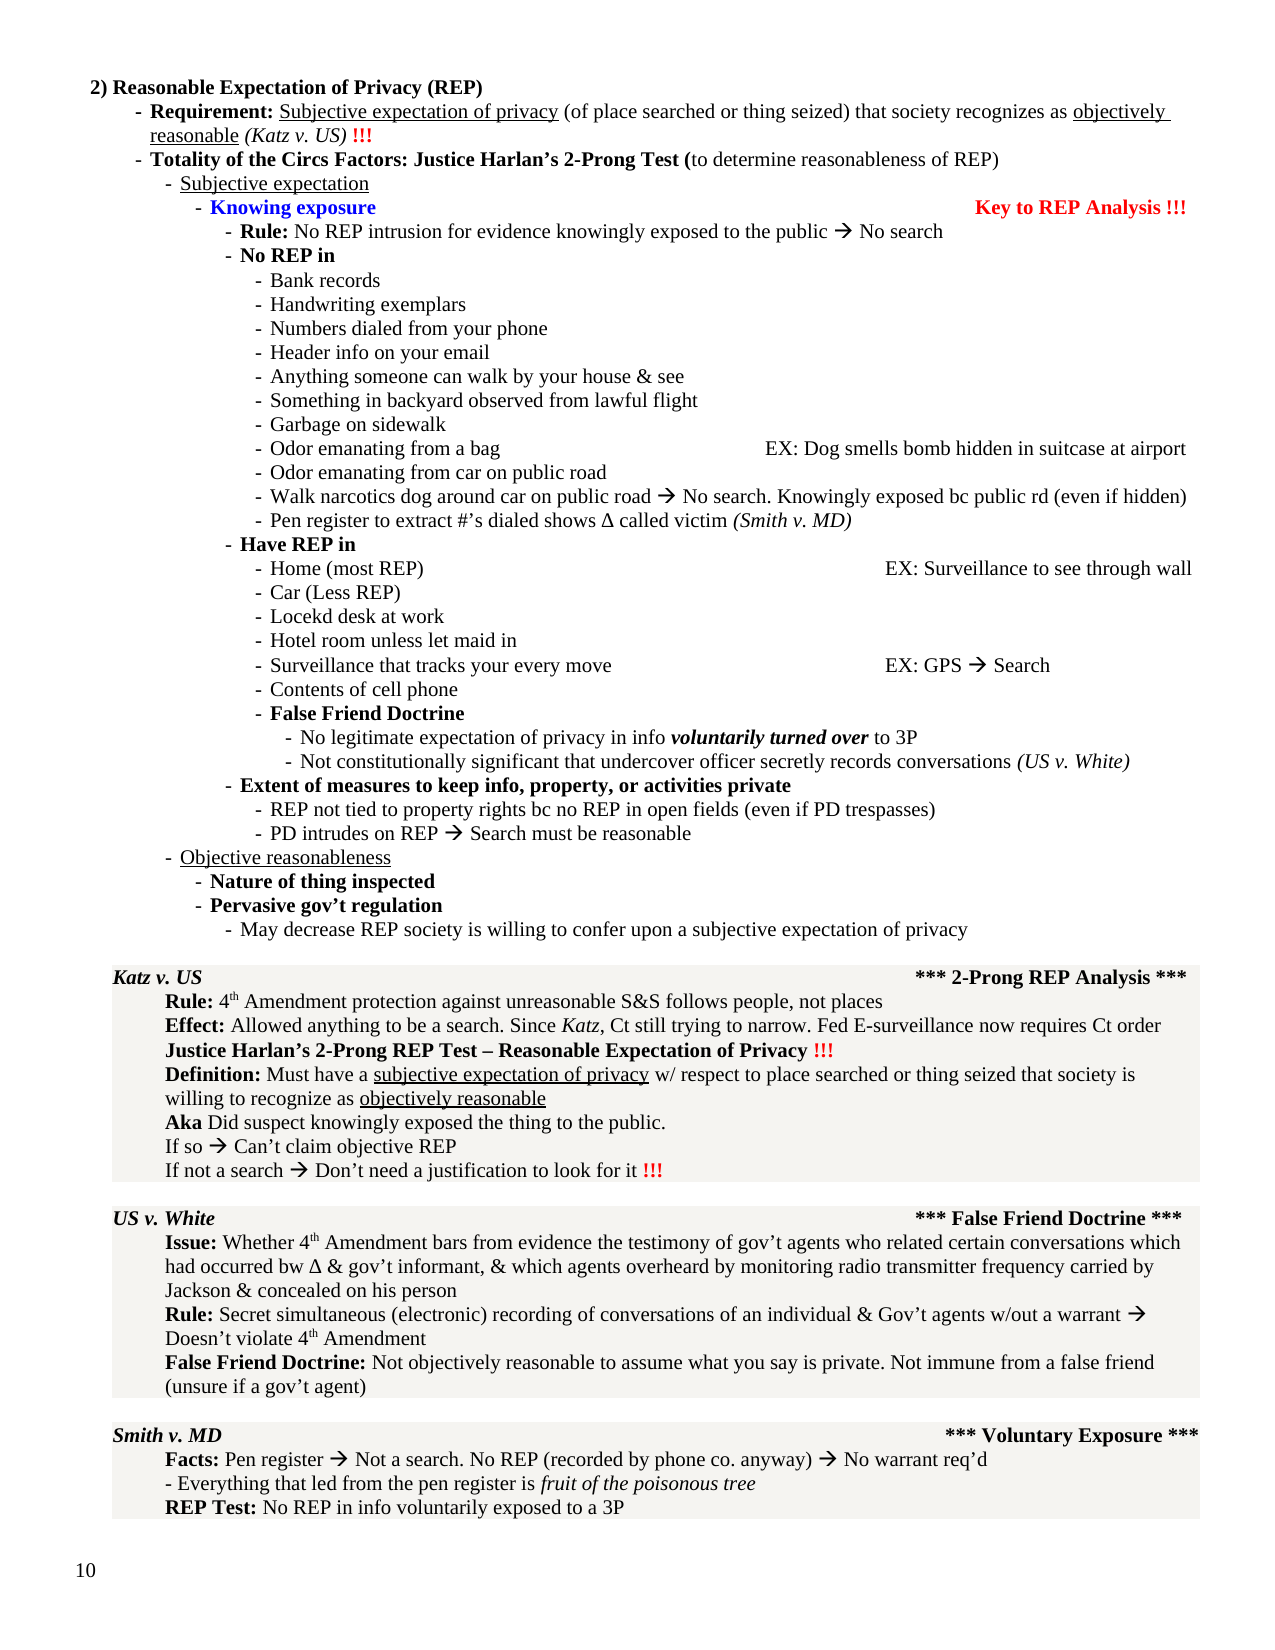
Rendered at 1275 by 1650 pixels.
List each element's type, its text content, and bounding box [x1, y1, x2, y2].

list Odor emanating from car on public road [255, 460, 1200, 484]
list Something in backyard observed from lawful flight [255, 388, 1200, 412]
text Smith v. MD *** Voluntary Exposure *** Facts: Pen register Not a search. No REP (recorded by phone co. anyway) No warrant req’d - Everything that led from the pen register is fruit of the poisonous tree [112, 1422, 1200, 1495]
list Totality of the Circs Factors: Justice Harlan’s 2-Prong Test (to determine reasonableness of REP) [135, 147, 1200, 171]
list Knowing exposure Key to REP Analysis !!! [195, 195, 1200, 219]
text Rule: Secret simultaneous (electronic) recording of conversations of an individual & Gov’t agents w/out a warrant Doesn’t violate 4th Amendment False Friend Doctrine: Not objectively reasonable to assume what you say is private. Not immune from a false friend (unsure if a gov’t agent) [112, 1302, 1200, 1398]
list Locekd desk at work [255, 604, 1200, 628]
list May decrease REP society is willing to confer upon a subjective expectation of privacy [225, 917, 1200, 941]
text If so Can’t claim objective REP If not a search Don’t need a justification to look for it !!! [112, 1134, 1200, 1182]
text Aka Did suspect knowingly exposed the thing to the public. [112, 1110, 1200, 1134]
list Handwriting exemplars [255, 292, 1200, 316]
list Numbers dialed from your phone [255, 316, 1200, 340]
list No legitimate expectation of privacy in info voluntarily turned over to 3P [285, 725, 1200, 749]
list Pervasive gov’t regulation [195, 893, 1200, 917]
list Header info on your email [255, 340, 1200, 364]
list Home (most REP) EX: Surveillance to see through wall [255, 556, 1200, 580]
list Car (Less REP) [255, 580, 1200, 604]
list Anything someone can walk by your house & see [255, 364, 1200, 388]
list False Friend Doctrine [255, 701, 1200, 725]
list Hotel room unless let maid in [255, 628, 1200, 652]
list Bank records [255, 267, 1200, 292]
list No REP in [225, 243, 1200, 267]
list Rule: No REP intrusion for evidence knowingly exposed to the public No search [225, 219, 1200, 243]
list Subjective expectation [165, 171, 1200, 195]
text US v. White *** False Friend Doctrine *** [112, 1206, 1200, 1230]
list Pen register to extract #’s dialed shows ∆ called victim (Smith v. MD) [255, 508, 1200, 532]
list Nature of thing inspected [195, 869, 1200, 893]
list Contents of cell phone [255, 677, 1200, 701]
list Have REP in [225, 532, 1200, 556]
list Not constitutionally significant that undercover officer secretly records conversations (US v. White) [285, 749, 1200, 773]
text 2) Reasonable Expectation of Privacy (REP) [75, 75, 1200, 99]
text Katz v. US *** 2-Prong REP Analysis *** [112, 965, 1200, 989]
list Odor emanating from a bag EX: Dog smells bomb hidden in suitcase at airport [255, 436, 1200, 460]
text Rule: 4th Amendment protection against unreasonable S&S follows people, not places [112, 989, 1200, 1013]
list Walk narcotics dog around car on public road No search. Knowingly exposed bc public rd (even if hidden) [255, 484, 1200, 508]
text Issue: Whether 4th Amendment bars from evidence the testimony of gov’t agents who related certain conversations which had occurred bw ∆ & gov’t informant, & which agents overheard by monitoring radio transmitter frequency carried by Jackson & concealed on his person [112, 1230, 1200, 1302]
list Objective reasonableness [165, 845, 1200, 869]
list Surveillance that tracks your every move EX: GPS Search [255, 652, 1200, 677]
list REP not tied to property rights bc no REP in open fields (even if PD trespasses) [255, 797, 1200, 821]
list PD intrudes on REP Search must be reasonable [255, 821, 1200, 845]
list Garbage on sidewalk [255, 412, 1200, 436]
text REP Test: No REP in info voluntarily exposed to a 3P [112, 1495, 1200, 1519]
list Requirement: Subjective expectation of privacy (of place searched or thing seized) that society recognizes as objectively reasonable (Katz v. US) !!! [135, 99, 1200, 147]
text Effect: Allowed anything to be a search. Since Katz, Ct still trying to narrow. Fed E-surveillance now requires Ct order Justice Harlan’s 2-Prong REP Test – Reasonable Expectation of Privacy !!! Definition: Must have a subjective expectation of privacy w/ respect to place searched or thing seized that society is willing to recognize as objectively reasonable [112, 1013, 1200, 1110]
list Extent of measures to keep info, property, or activities private [225, 773, 1200, 797]
